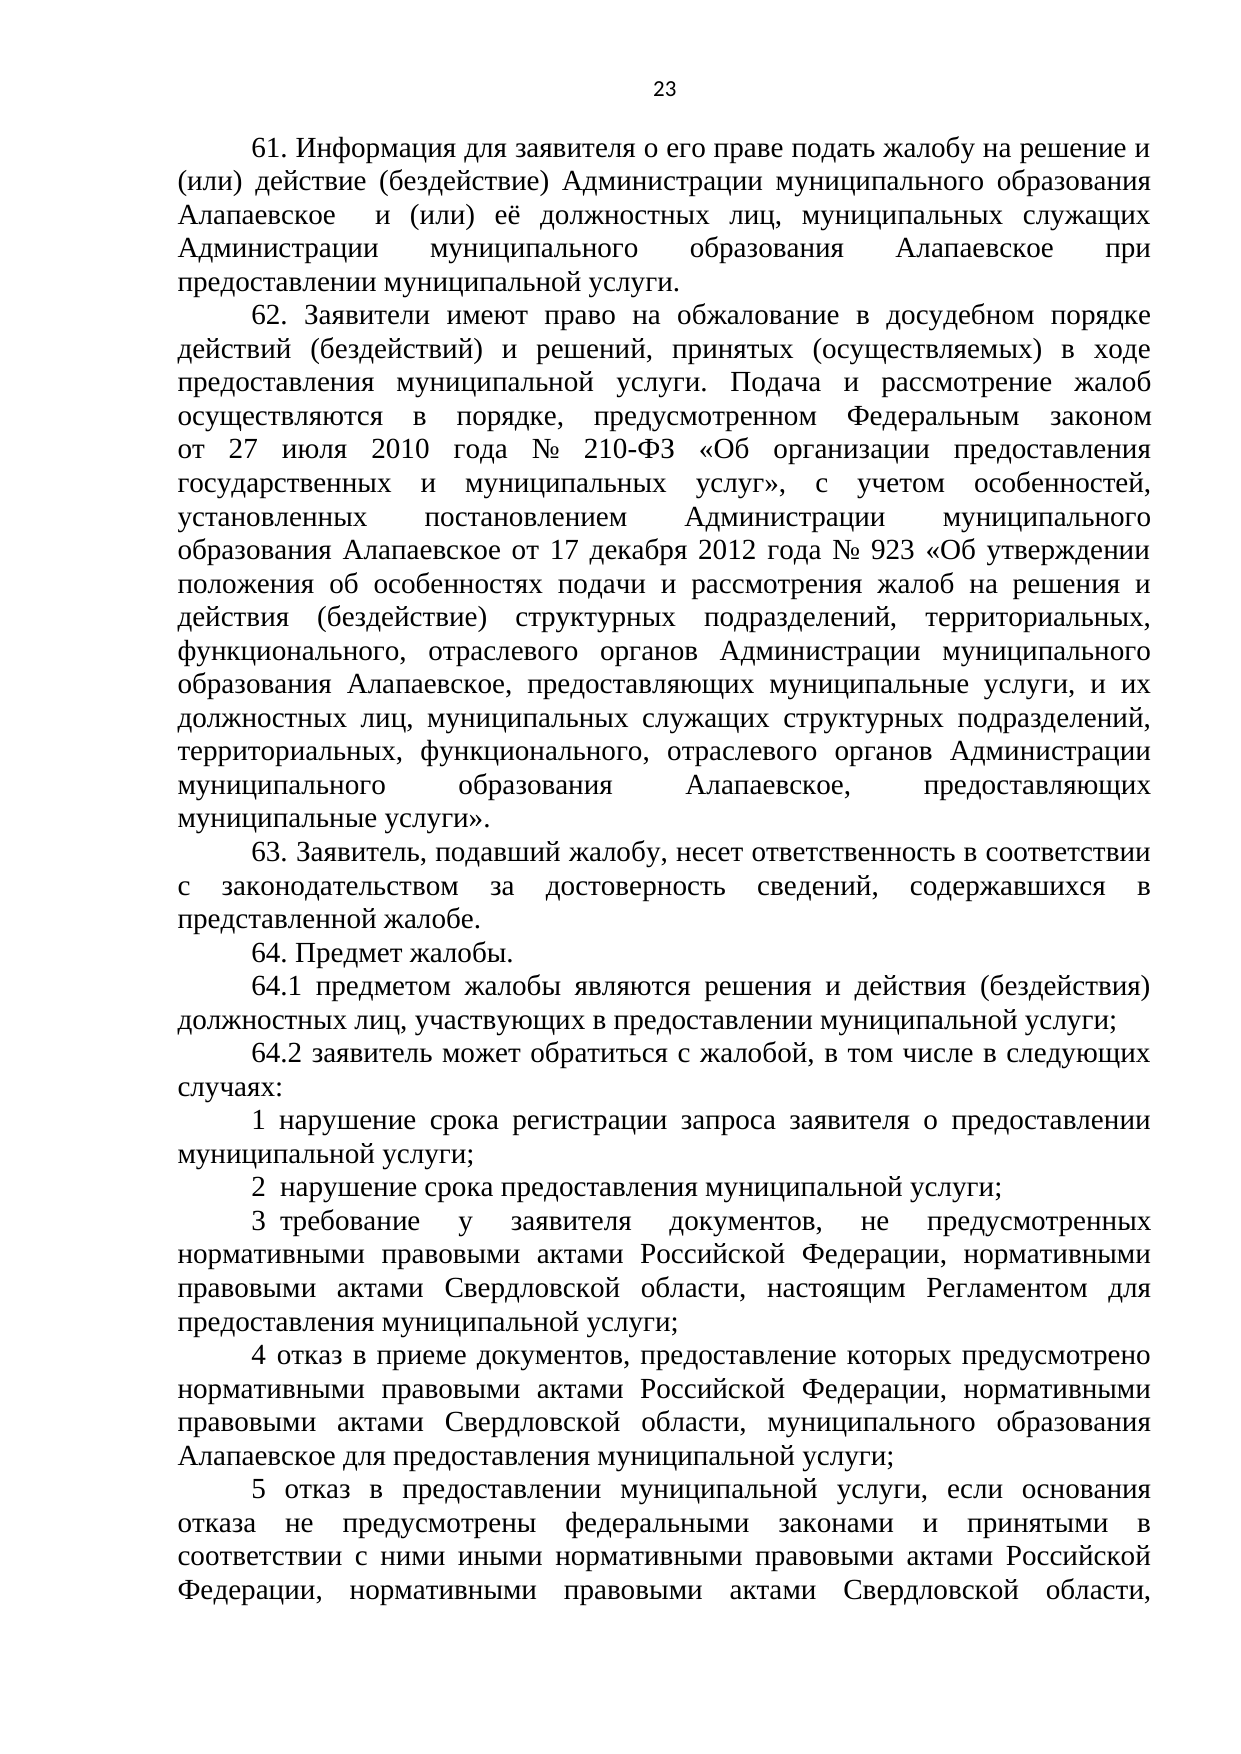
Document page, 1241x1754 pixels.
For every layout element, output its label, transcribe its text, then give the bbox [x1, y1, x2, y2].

text 62. Заявители имеют право на обжалование в досудебном порядке действий (бездействий) и решений, принятых (осуществляемых) в ходе предоставления муниципальной услуги. Подача и рассмотрение жалоб осуществляются в порядке, предусмотренном Федеральным законом от 27 июля 2010 года № 210-ФЗ «Об организации предоставления государственных и муниципальных услуг», с учетом особенностей, установленных постановлением Администрации муниципального образования Алапаевское от 17 декабря 2012 года № 923 «Об утверждении положения об особенностях подачи и рассмотрения жалоб на решения и действия (бездействие) структурных подразделений, территориальных, функционального, отраслевого органов Администрации муниципального образования Алапаевское, предоставляющих муниципальные услуги, и их должностных лиц, муниципальных служащих структурных подразделений, территориальных, функционального, отраслевого органов Администрации муниципального образования Алапаевское, предоставляющих муниципальные услуги». [177, 297, 1152, 834]
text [177, 1471, 1152, 1606]
text 64. Предмет жалобы. [177, 935, 1152, 968]
text 1 нарушение срока регистрации запроса заявителя о предоставлении муниципальной услуги; [177, 1102, 1152, 1169]
text 64.2 заявитель может обратиться с жалобой, в том числе в следующих случаях: [177, 1035, 1152, 1102]
text 3 требование у заявителя документов, не предусмотренных нормативными правовыми актами Российской Федерации, нормативными правовыми актами Свердловской области, настоящим Регламентом для предоставления муниципальной услуги; [177, 1203, 1152, 1337]
text 2 нарушение срока предоставления муниципальной услуги; [177, 1169, 1152, 1203]
text 64.1 предметом жалобы являются решения и действия (бездействия) должностных лиц, участвующих в предоставлении муниципальной услуги; [177, 968, 1152, 1035]
text 63. Заявитель, подавший жалобу, несет ответственность в соответствии с законодательством за достоверность сведений, содержавшихся в представленной жалобе. [177, 834, 1152, 935]
text 61. Информация для заявителя о его праве подать жалобу на решение и (или) действие (бездействие) Администрации муниципального образования Алапаевское и (или) её должностных лиц, муниципальных служащих Администрации муниципального образования Алапаевское при предоставлении муниципальной услуги. [177, 130, 1152, 297]
text 4 отказ в приеме документов, предоставление которых предусмотрено нормативными правовыми актами Российской Федерации, нормативными правовыми актами Свердловской области, муниципального образования Алапаевское для предоставления муниципальной услуги; [177, 1337, 1152, 1471]
